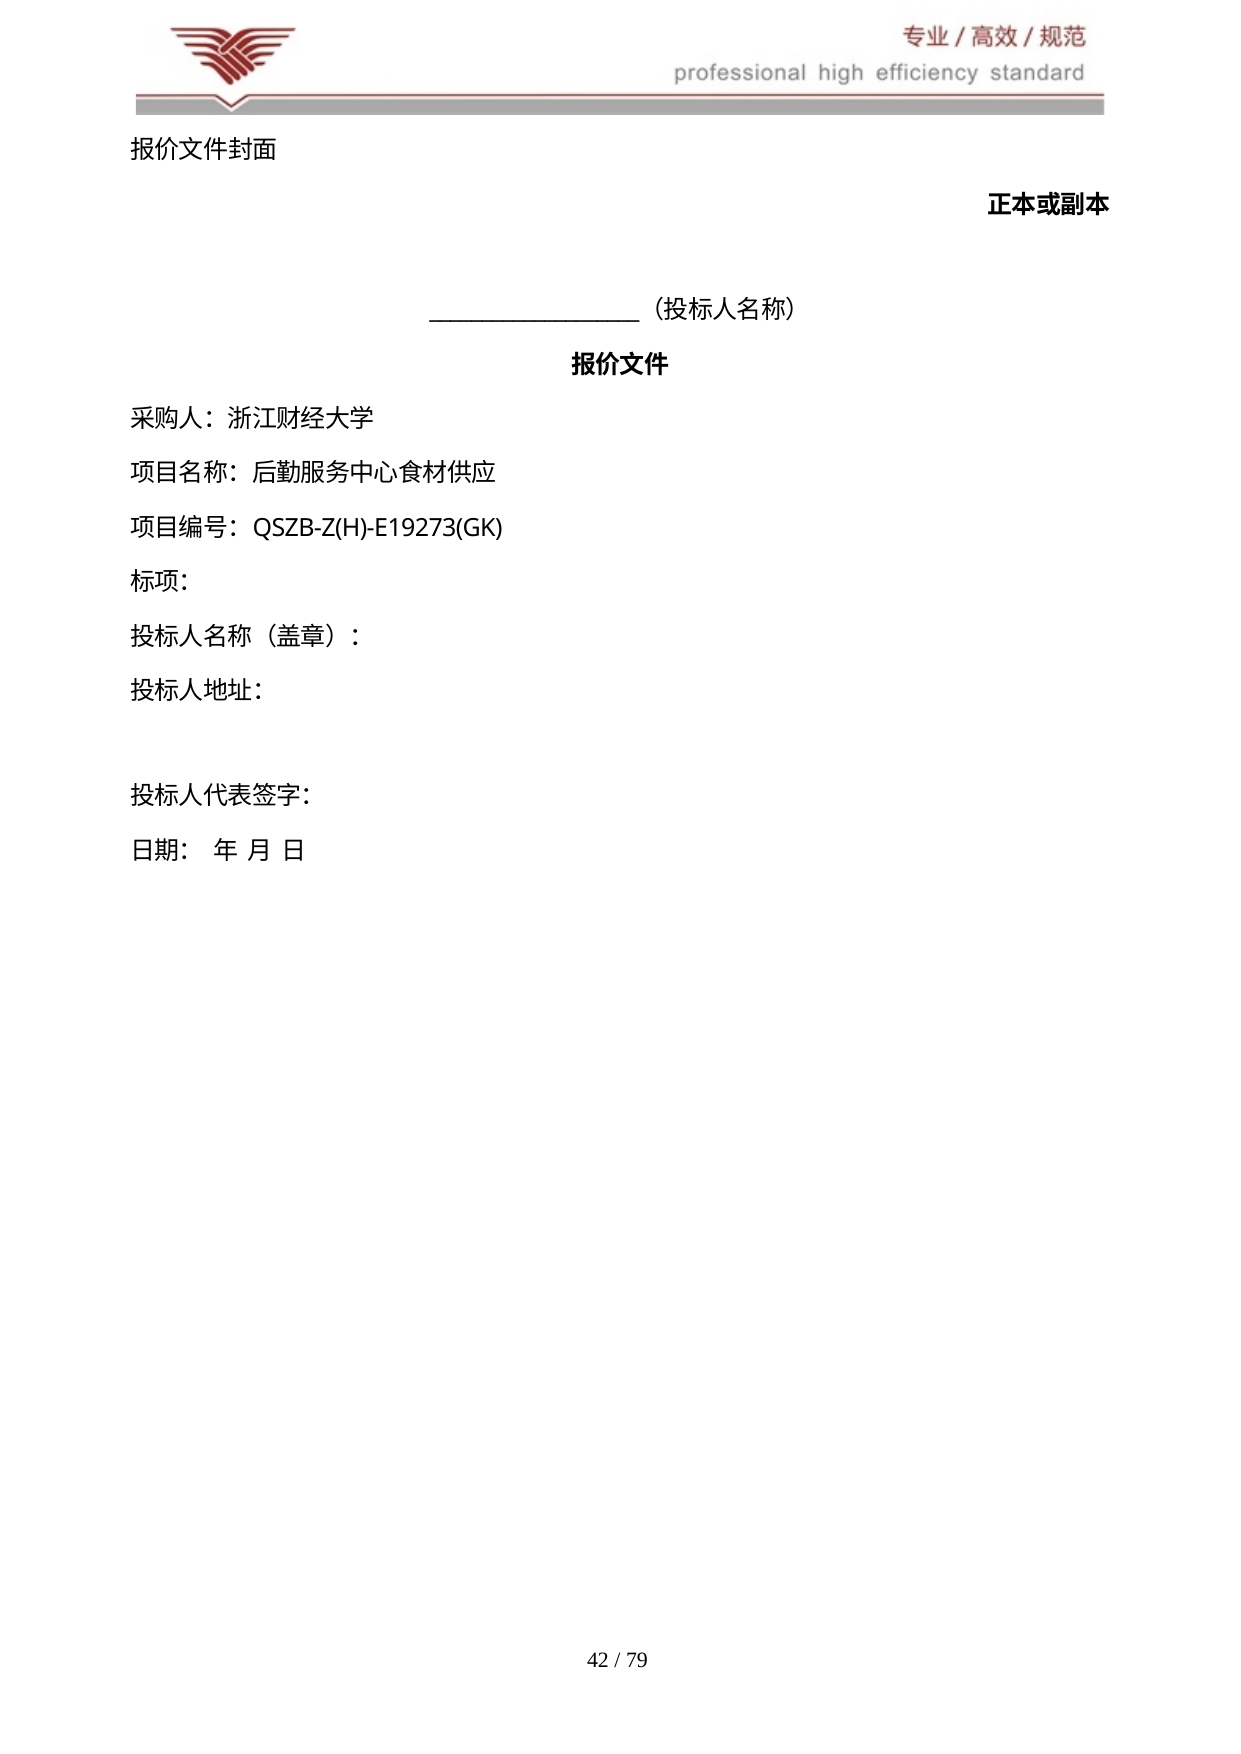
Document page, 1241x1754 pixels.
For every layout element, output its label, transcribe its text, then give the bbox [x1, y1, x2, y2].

text 报价文件封面 [130, 130, 1110, 166]
text 投标人名称（盖章）： [130, 616, 1110, 652]
text 项目名称：后勤服务中心食材供应 [130, 453, 1110, 489]
text 采购人：浙江财经大学 [130, 398, 1110, 435]
text 正本或副本 [130, 184, 1110, 221]
text 项目编号：QSZB-Z(H)-E19273(GK) [130, 507, 1110, 543]
text 投标人代表签字： [130, 776, 1110, 812]
text 报价文件 [130, 344, 1110, 380]
text 日期： 年 月 日 [130, 830, 1110, 866]
picture [135, 3, 1105, 115]
text ____________________（投标人名称） [130, 290, 1110, 326]
text 标项： [130, 562, 1110, 598]
text 投标人地址： [130, 670, 1110, 707]
